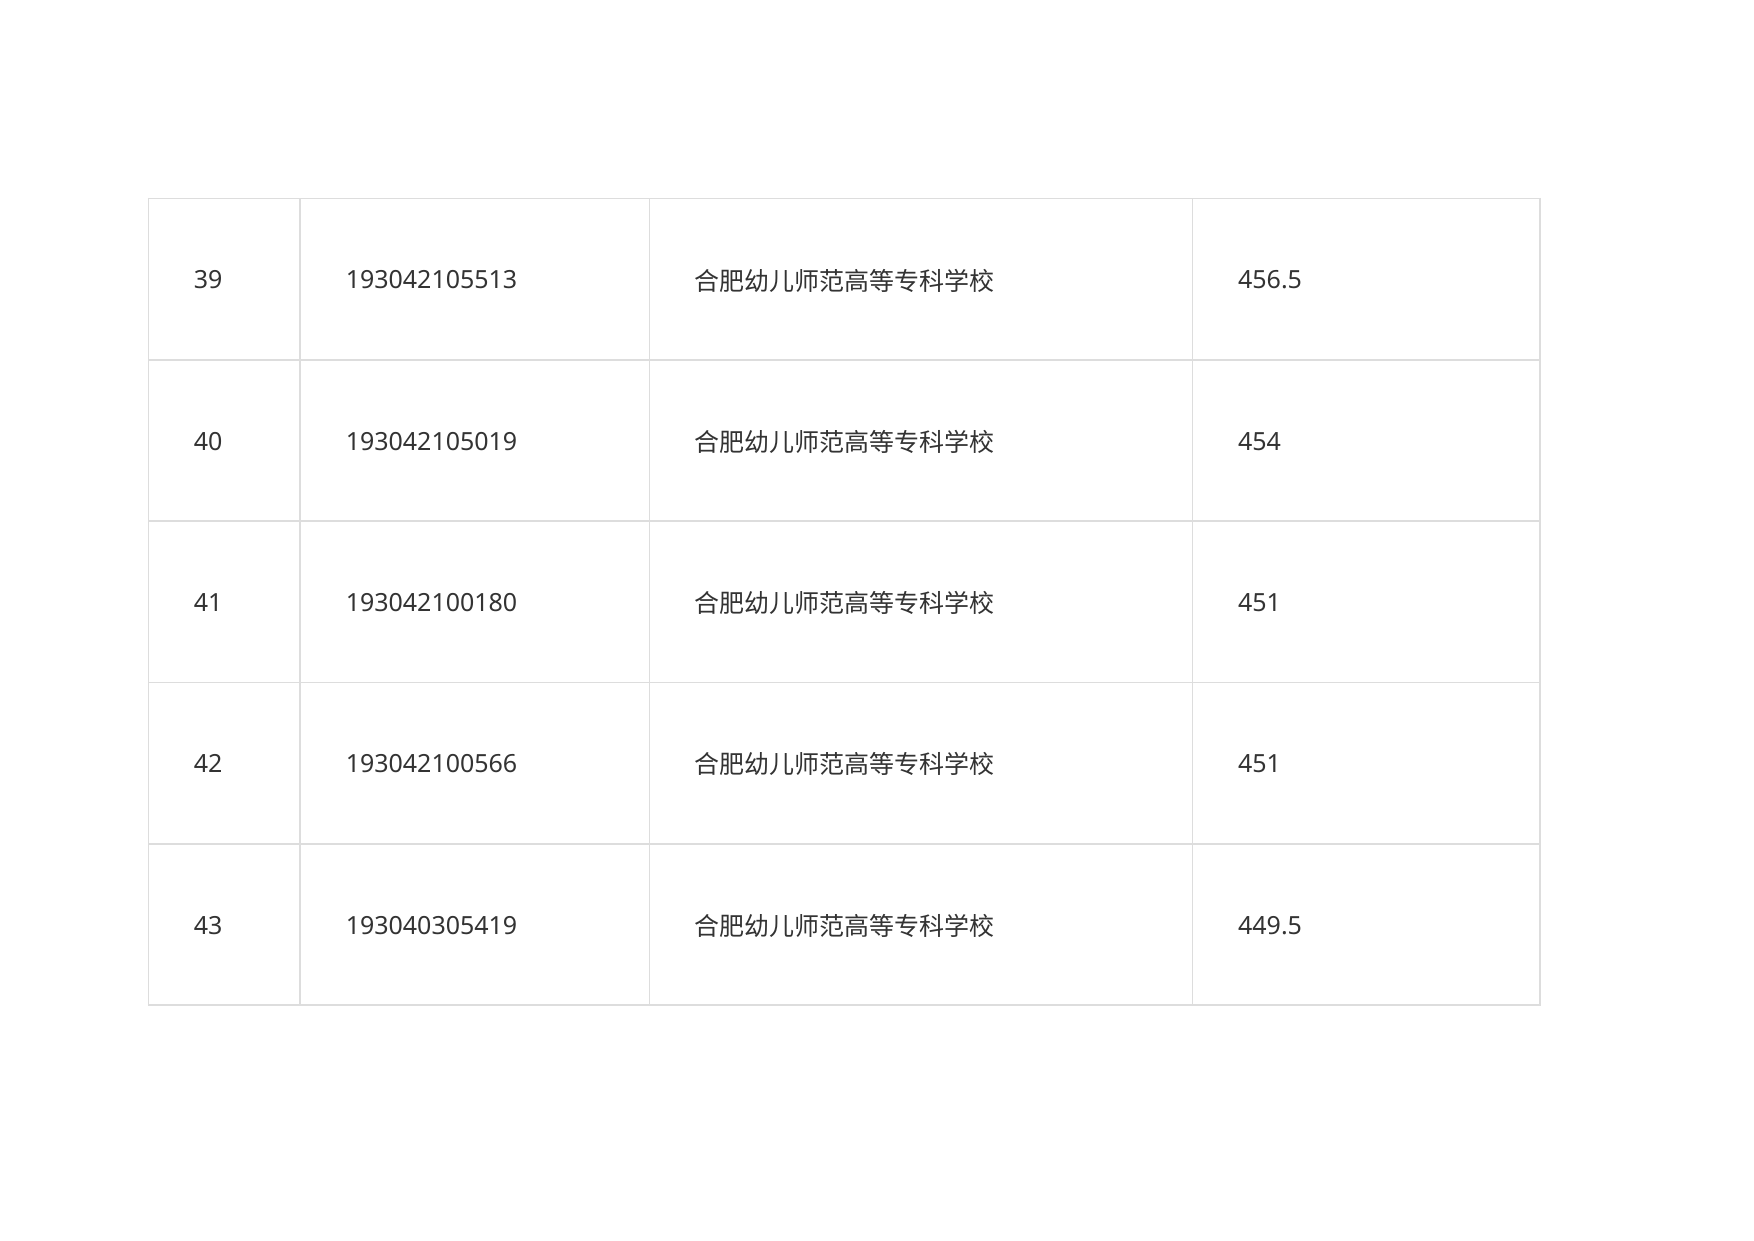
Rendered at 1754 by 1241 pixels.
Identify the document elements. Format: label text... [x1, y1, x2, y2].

table_cell 41 [149, 522, 299, 682]
table_cell 193040305419 [301, 845, 649, 1004]
table_cell 451 [1193, 522, 1539, 682]
table_cell 合肥幼儿师范高等专科学校 [650, 845, 1192, 1004]
table_cell 451 [1193, 683, 1539, 843]
table_cell 193042100180 [301, 522, 649, 682]
table_cell 456.5 [1193, 199, 1539, 359]
table_cell 合肥幼儿师范高等专科学校 [650, 683, 1192, 843]
table_cell 454 [1193, 361, 1539, 520]
table_cell 193042100566 [301, 683, 649, 843]
table_cell 43 [149, 845, 299, 1004]
table_cell 合肥幼儿师范高等专科学校 [650, 361, 1192, 520]
table_cell 193042105513 [301, 199, 649, 359]
table_cell 合肥幼儿师范高等专科学校 [650, 199, 1192, 359]
table_cell 193042105019 [301, 361, 649, 520]
table_cell 40 [149, 361, 299, 520]
table_cell 449.5 [1193, 845, 1539, 1004]
table_cell 42 [149, 683, 299, 843]
table_cell 39 [149, 199, 299, 359]
table_cell 合肥幼儿师范高等专科学校 [650, 522, 1192, 682]
